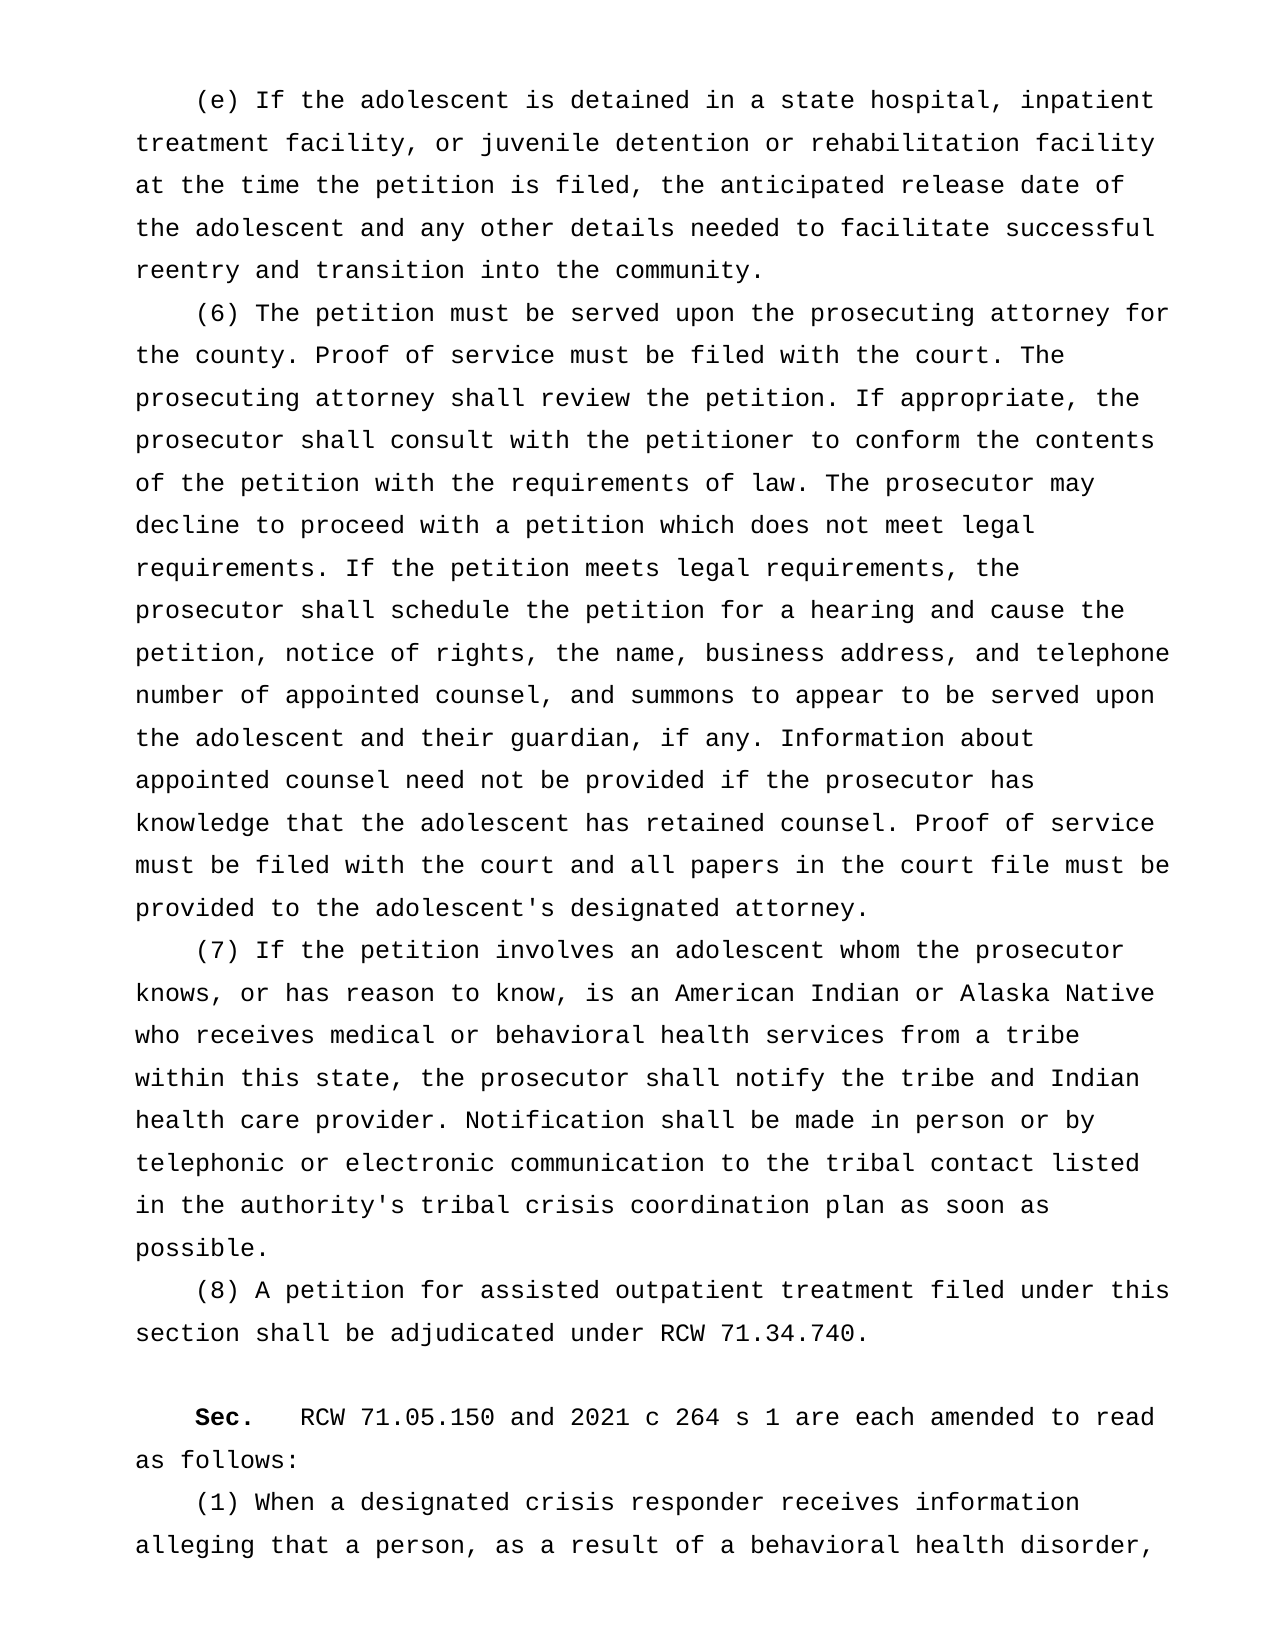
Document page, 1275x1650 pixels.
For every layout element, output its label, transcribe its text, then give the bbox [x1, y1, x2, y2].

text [135, 1477, 1170, 1562]
text Sec. RCW 71.05.150 and 2021 c 264 s 1 are each amended to read as follows: [135, 1392, 1170, 1477]
text (e) If the adolescent is detained in a state hospital, inpatient treatment facility, or juvenile detention or rehabilitation facility at the time the petition is filed, the anticipated release date of the adolescent and any other details needed to facilitate successful reentry and transition into the community. [135, 75, 1170, 287]
text (6) The petition must be served upon the prosecuting attorney for the county. Proof of service must be filed with the court. The prosecuting attorney shall review the petition. If appropriate, the prosecutor shall consult with the petitioner to conform the contents of the petition with the requirements of law. The prosecutor may decline to proceed with a petition which does not meet legal requirements. If the petition meets legal requirements, the prosecutor shall schedule the petition for a hearing and cause the petition, notice of rights, the name, business address, and telephone number of appointed counsel, and summons to appear to be served upon the adolescent and their guardian, if any. Information about appointed counsel need not be provided if the prosecutor has knowledge that the adolescent has retained counsel. Proof of service must be filed with the court and all papers in the court file must be provided to the adolescent's designated attorney. [135, 287, 1170, 925]
text (8) A petition for assisted outpatient treatment filed under this section shall be adjudicated under RCW 71.34.740. [135, 1265, 1170, 1350]
text (7) If the petition involves an adolescent whom the prosecutor knows, or has reason to know, is an American Indian or Alaska Native who receives medical or behavioral health services from a tribe within this state, the prosecutor shall notify the tribe and Indian health care provider. Notification shall be made in person or by telephonic or electronic communication to the tribal contact listed in the authority's tribal crisis coordination plan as soon as possible. [135, 925, 1170, 1265]
